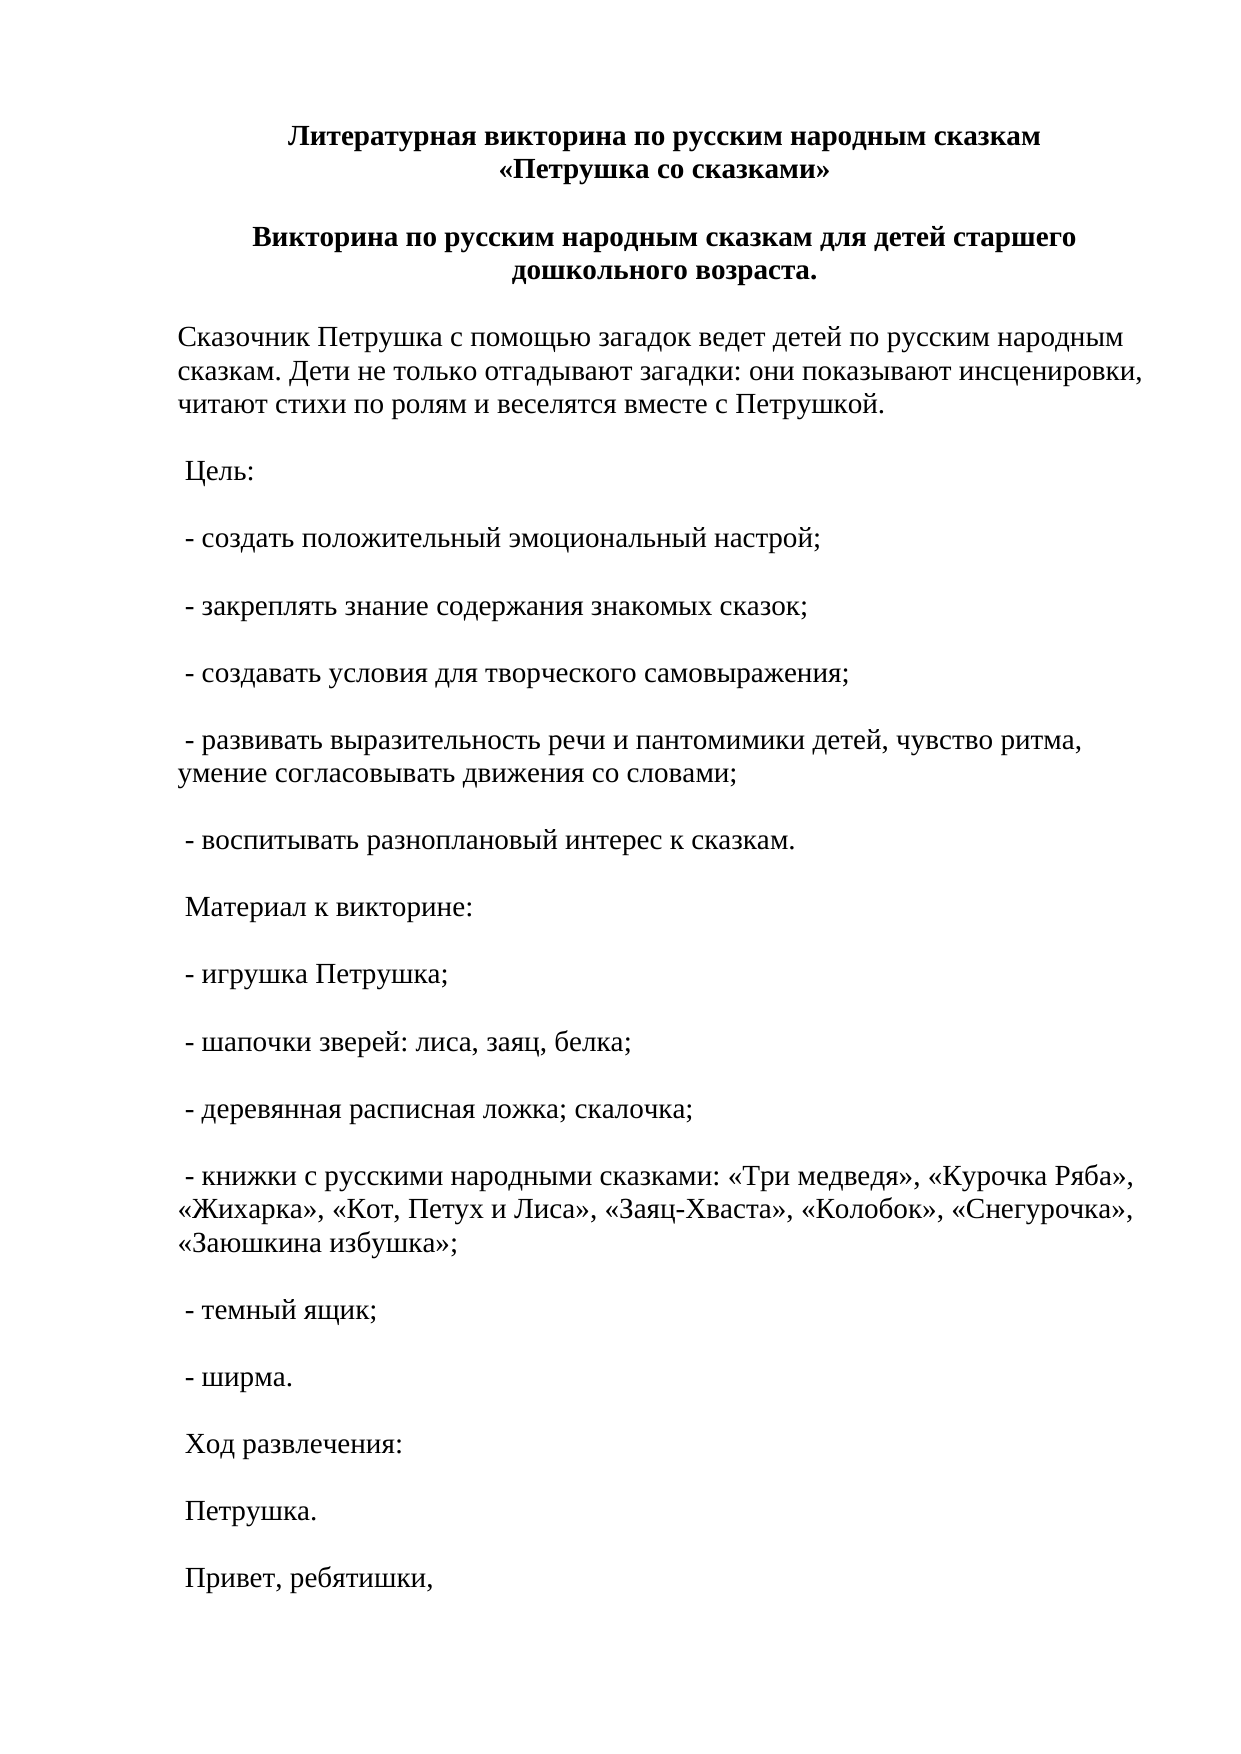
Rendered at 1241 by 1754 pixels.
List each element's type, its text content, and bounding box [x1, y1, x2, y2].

text - шапочки зверей: лиса, заяц, белка; [177, 1024, 1152, 1057]
text - деревянная расписная ложка; скалочка; [177, 1091, 1152, 1124]
text Привет, ребятишки, [177, 1560, 1152, 1594]
text - создать положительный эмоциональный настрой; [177, 521, 1152, 554]
text Петрушка. [177, 1493, 1152, 1527]
text - темный ящик; [177, 1292, 1152, 1326]
text Сказочник Петрушка с помощью загадок ведет детей по русским народным сказкам. Дети не только отгадывают загадки: они показывают инсценировки, читают стихи по ролям и веселятся вместе с Петрушкой. [177, 319, 1152, 420]
text - воспитывать разноплановый интерес к сказкам. [177, 822, 1152, 856]
text Литературная викторина по русским народным сказкам [177, 118, 1152, 152]
text Материал к викторине: [177, 889, 1152, 923]
text - развивать выразительность речи и пантомимики детей, чувство ритма, умение согласовывать движения со словами; [177, 722, 1152, 789]
text - закреплять знание содержания знакомых сказок; [177, 588, 1152, 621]
text «Петрушка со сказками» [177, 152, 1152, 185]
text - игрушка Петрушка; [177, 957, 1152, 990]
text - книжки с русскими народными сказками: «Три медведя», «Курочка Ряба», «Жихарка», «Кот, Петух и Лиса», «Заяц-Хваста», «Колобок», «Снегурочка», «Заюшкина избушка»; [177, 1158, 1152, 1258]
text - ширма. [177, 1359, 1152, 1393]
text - создавать условия для творческого самовыражения; [177, 655, 1152, 688]
text Ход развлечения: [177, 1426, 1152, 1460]
text Цель: [177, 453, 1152, 487]
text Викторина по русским народным сказкам для детей старшего дошкольного возраста. [177, 219, 1152, 286]
